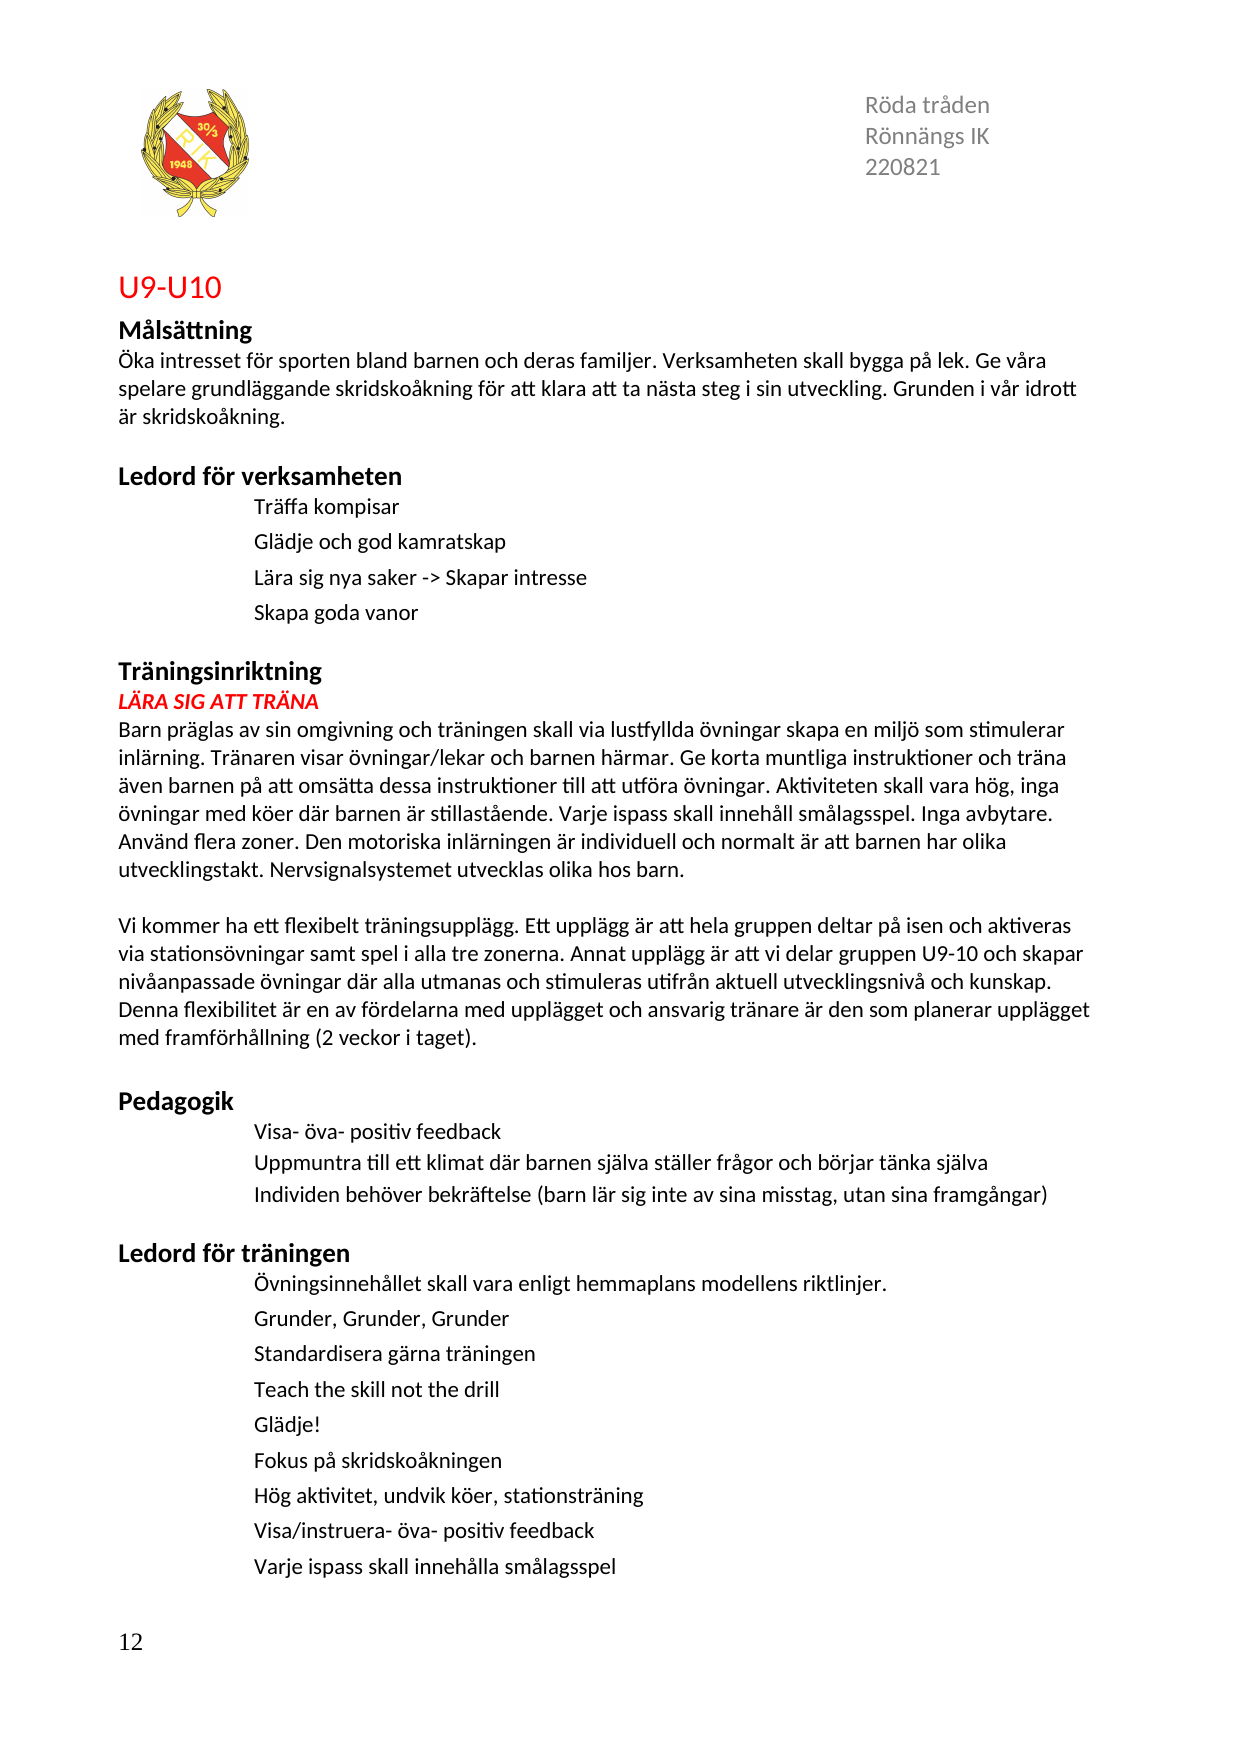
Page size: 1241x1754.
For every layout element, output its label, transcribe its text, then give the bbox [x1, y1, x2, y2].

list Standardisera gärna träningen [118, 1339, 1092, 1368]
text Ledord för träningen [118, 1236, 1092, 1269]
list Individen behöver bekräftelse (barn lär sig inte av sina misstag, utan sina framgångar) [118, 1180, 1092, 1208]
text Träningsinriktning [118, 654, 1092, 687]
list Lära sig nya saker -> Skapar intresse [118, 563, 1092, 591]
list Fokus på skridskoåkningen [118, 1446, 1092, 1474]
list Glädje och god kamratskap [118, 527, 1092, 555]
list Uppmuntra till ett klimat där barnen själva ställer frågor och börjar tänka själva [118, 1148, 1092, 1177]
list Skapa goda vanor [118, 598, 1092, 626]
list Glädje! [118, 1410, 1092, 1438]
text LÄRA SIG ATT TRÄNA Barn präglas av sin omgivning och träningen skall via lustfyllda övningar skapa en miljö som stimulerar inlärning. Tränaren visar övningar/lekar och barnen härmar. Ge korta muntliga instruktioner och träna även barnen på att omsätta dessa instruktioner till att utföra övningar. Aktiviteten skall vara hög, inga övningar med köer där barnen är stillastående. Varje ispass skall innehåll smålagsspel. Inga avbytare. Använd flera zoner. Den motoriska inlärningen är individuell och normalt är att barnen har olika utvecklingstakt. Nervsignalsystemet utvecklas olika hos barn. [118, 687, 1092, 883]
text Ledord för verksamheten [118, 459, 1092, 492]
text Öka intresset för sporten bland barnen och deras familjer. Verksamheten skall bygga på lek. Ge våra spelare grundläggande skridskoåkning för att klara att ta nästa steg i sin utveckling. Grunden i vår idrott är skridskoåkning. [118, 346, 1092, 459]
list Teach the skill not the drill [118, 1375, 1092, 1403]
list Visa/instruera- öva- positiv feedback [118, 1517, 1092, 1545]
list Grunder, Grunder, Grunder [118, 1304, 1092, 1332]
picture [141, 89, 249, 217]
text Målsättning [118, 313, 1092, 346]
list Visa- öva- positiv feedback [118, 1117, 1092, 1145]
list Hög aktivitet, undvik köer, stationsträning [118, 1481, 1092, 1509]
list Övningsinnehållet skall vara enligt hemmaplans modellens riktlinjer. [118, 1269, 1092, 1297]
subtitle U9-U10 [118, 266, 1092, 307]
list Varje ispass skall innehålla smålagsspel [118, 1552, 1092, 1580]
text Pedagogik [118, 1051, 1092, 1117]
text Vi kommer ha ett flexibelt träningsupplägg. Ett upplägg är att hela gruppen deltar på isen och aktiveras via stationsövningar samt spel i alla tre zonerna. Annat upplägg är att vi delar gruppen U9-10 och skapar nivåanpassade övningar där alla utmanas och stimuleras utifrån aktuell utvecklingsnivå och kunskap. Denna flexibilitet är en av fördelarna med upplägget och ansvarig tränare är den som planerar upplägget med framförhållning (2 veckor i taget). [118, 883, 1092, 1051]
list Träffa kompisar [118, 492, 1092, 520]
